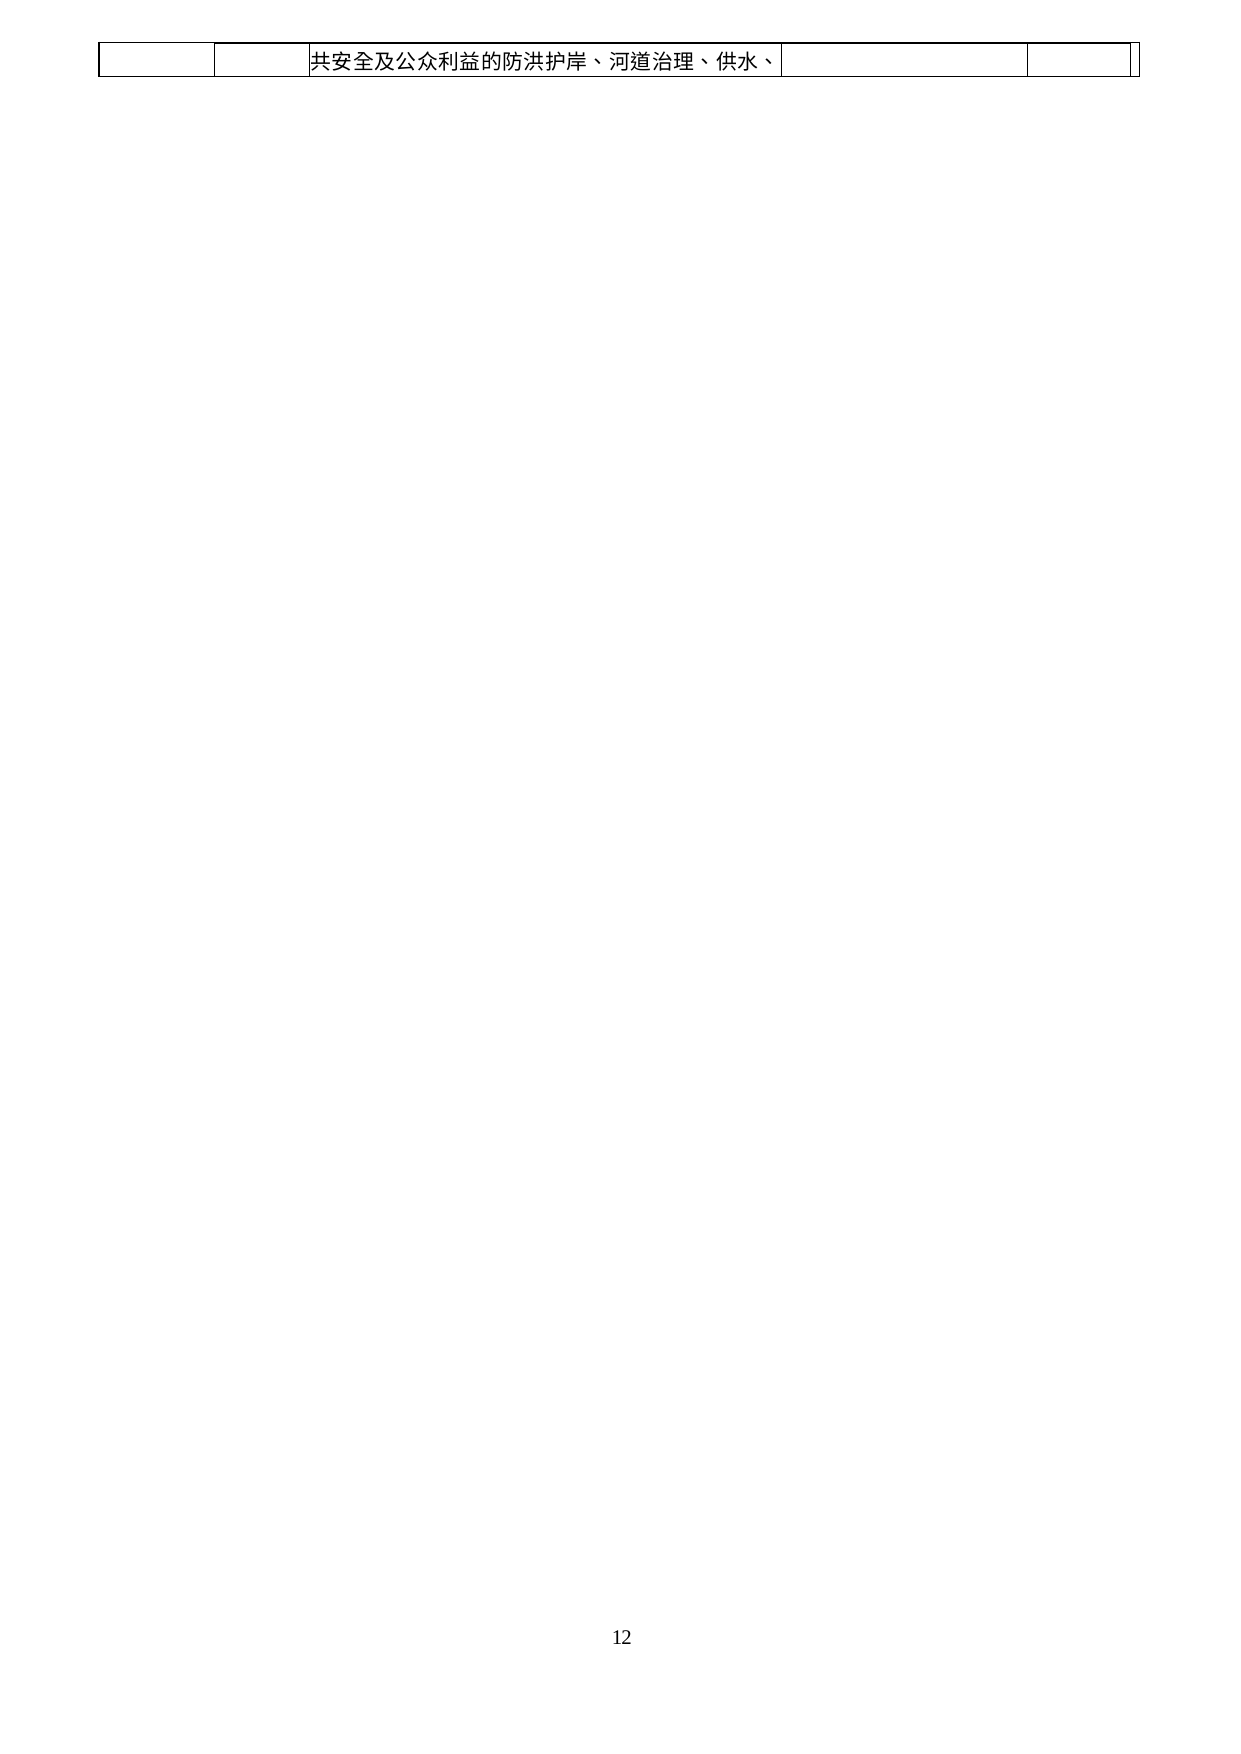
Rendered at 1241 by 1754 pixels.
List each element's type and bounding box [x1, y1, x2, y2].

table_header [215, 44, 309, 76]
table_header [310, 44, 781, 76]
table_header [782, 44, 1027, 76]
table_header [1028, 44, 1130, 76]
table_header [1131, 43, 1139, 76]
table_header [100, 43, 214, 76]
